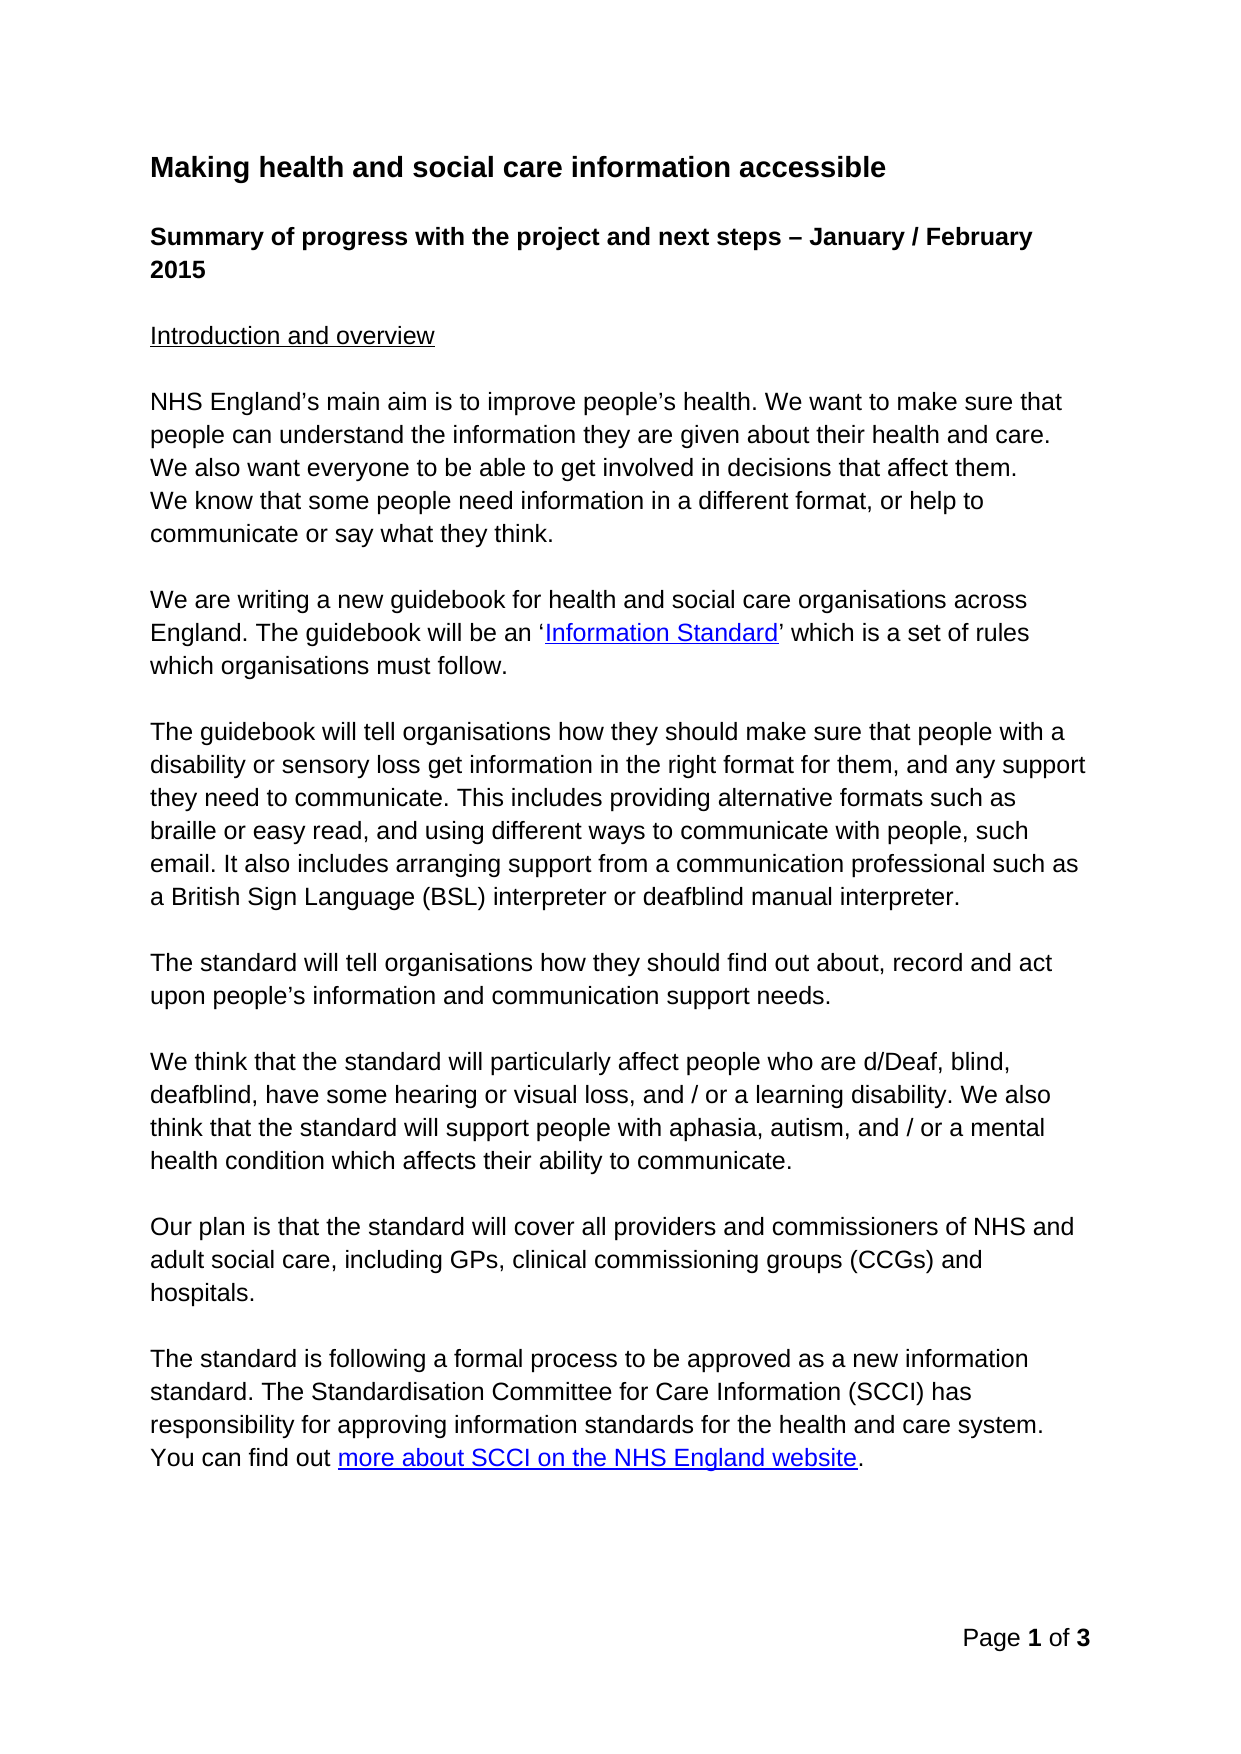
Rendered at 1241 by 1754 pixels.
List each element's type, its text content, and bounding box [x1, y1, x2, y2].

subtitle Summary of progress with the project and next steps – January / February 2015 [150, 222, 1090, 283]
text The standard is following a formal process to be approved as a new information standard. The Standardisation Committee for Care Information (SCCI) has responsibility for approving information standards for the health and care system. You can find out more about SCCI on the NHS England website. [150, 1344, 1090, 1472]
text The guidebook will tell organisations how they should make sure that people with a disability or sensory loss get information in the right format for them, and any support they need to communicate. This includes providing alternative formats such as braille or easy read, and using different ways to communicate with people, such email. It also includes arranging support from a communication professional such as a British Sign Language (BSL) interpreter or deafblind manual interpreter. [150, 717, 1090, 911]
text We think that the standard will particularly affect people who are d/Deaf, blind, deafblind, have some hearing or visual loss, and / or a learning disability. We also think that the standard will support people with aphasia, autism, and / or a mental health condition which affects their ability to communicate. [150, 1047, 1090, 1175]
text NHS England’s main aim is to improve people’s health. We want to make sure that people can understand the information they are given about their health and care. We also want everyone to be able to get involved in decisions that affect them. [150, 387, 1090, 481]
text The standard will tell organisations how they should find out about, record and act upon people’s information and communication support needs. [150, 948, 1090, 1010]
text Our plan is that the standard will cover all providers and commissioners of NHS and adult social care, including GPs, clinical commissioning groups (CCGs) and hospitals. [150, 1212, 1090, 1307]
title Making health and social care information accessible [150, 150, 1090, 183]
text We know that some people need information in a different format, or help to communicate or say what they think. [150, 486, 1090, 547]
text We are writing a new guidebook for health and social care organisations across England. The guidebook will be an ‘Information Standard’ which is a set of rules which organisations must follow. [150, 585, 1090, 679]
subtitle Introduction and overview [150, 321, 1090, 349]
